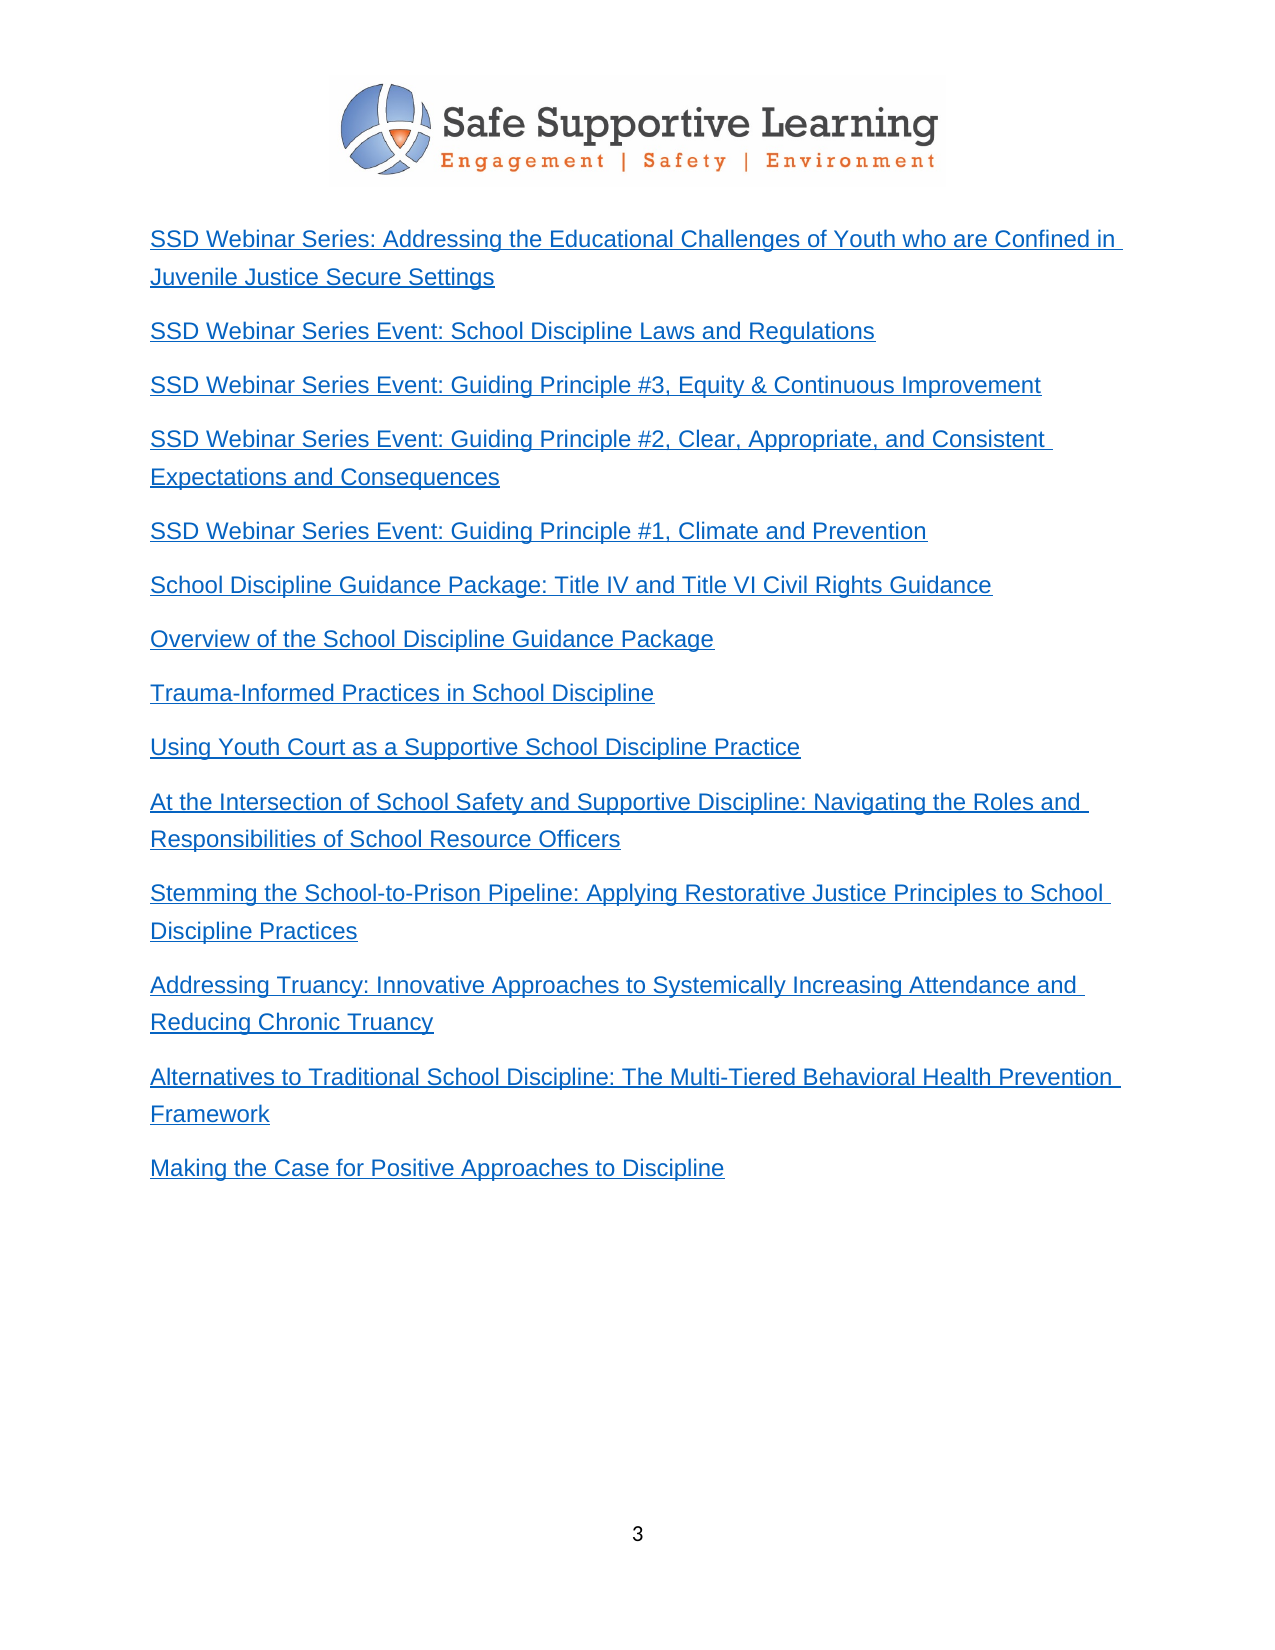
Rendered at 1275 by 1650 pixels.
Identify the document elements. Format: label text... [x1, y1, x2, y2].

text SSD Webinar Series Event: Guiding Principle #1, Climate and Prevention [150, 507, 1125, 544]
text Stemming the School-to-Prison Pipeline: Applying Restorative Justice Principles to School Discipline Practices [150, 869, 1125, 944]
text Trauma-Informed Practices in School Discipline [150, 669, 1125, 707]
text Making the Case for Positive Approaches to Discipline [150, 1144, 1125, 1182]
text Addressing Truancy: Innovative Approaches to Systemically Increasing Attendance and Reducing Chronic Truancy [150, 961, 1125, 1036]
text At the Intersection of School Safety and Supportive Discipline: Navigating the Roles and Responsibilities of School Resource Officers [150, 778, 1125, 853]
text SSD Webinar Series: Addressing the Educational Challenges of Youth who are Confined in Juvenile Justice Secure Settings [150, 215, 1125, 290]
text Alternatives to Traditional School Discipline: The Multi-Tiered Behavioral Health Prevention Framework [150, 1053, 1125, 1128]
text Using Youth Court as a Supportive School Discipline Practice [150, 723, 1125, 761]
text School Discipline Guidance Package: Title IV and Title VI Civil Rights Guidance [150, 561, 1125, 598]
text Overview of the School Discipline Guidance Package [150, 615, 1125, 653]
picture [328, 75, 947, 187]
text SSD Webinar Series Event: School Discipline Laws and Regulations [150, 307, 1125, 344]
text SSD Webinar Series Event: Guiding Principle #2, Clear, Appropriate, and Consistent Expectations and Consequences [150, 415, 1125, 490]
text SSD Webinar Series Event: Guiding Principle #3, Equity & Continuous Improvement [150, 361, 1125, 398]
